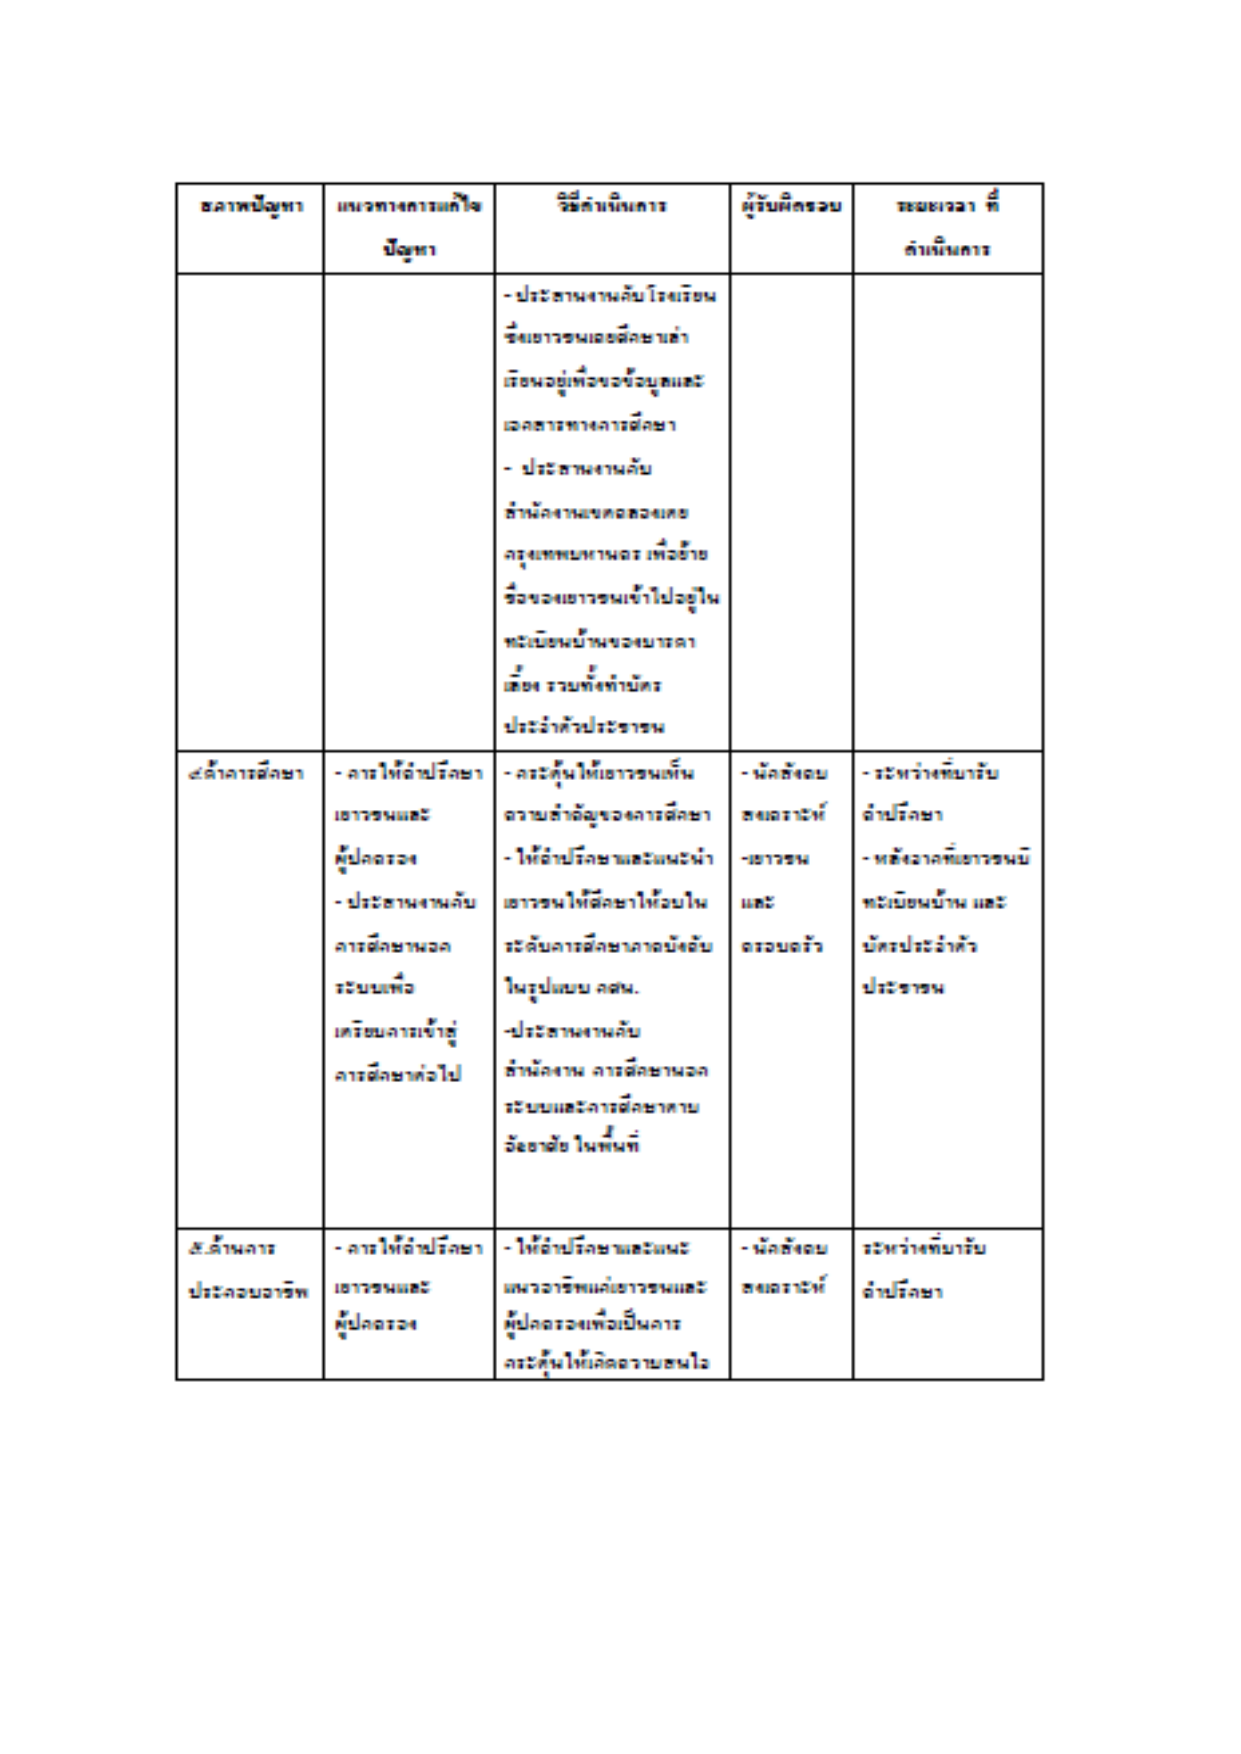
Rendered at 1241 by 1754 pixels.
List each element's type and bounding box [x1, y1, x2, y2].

picture [152, 150, 1088, 1389]
